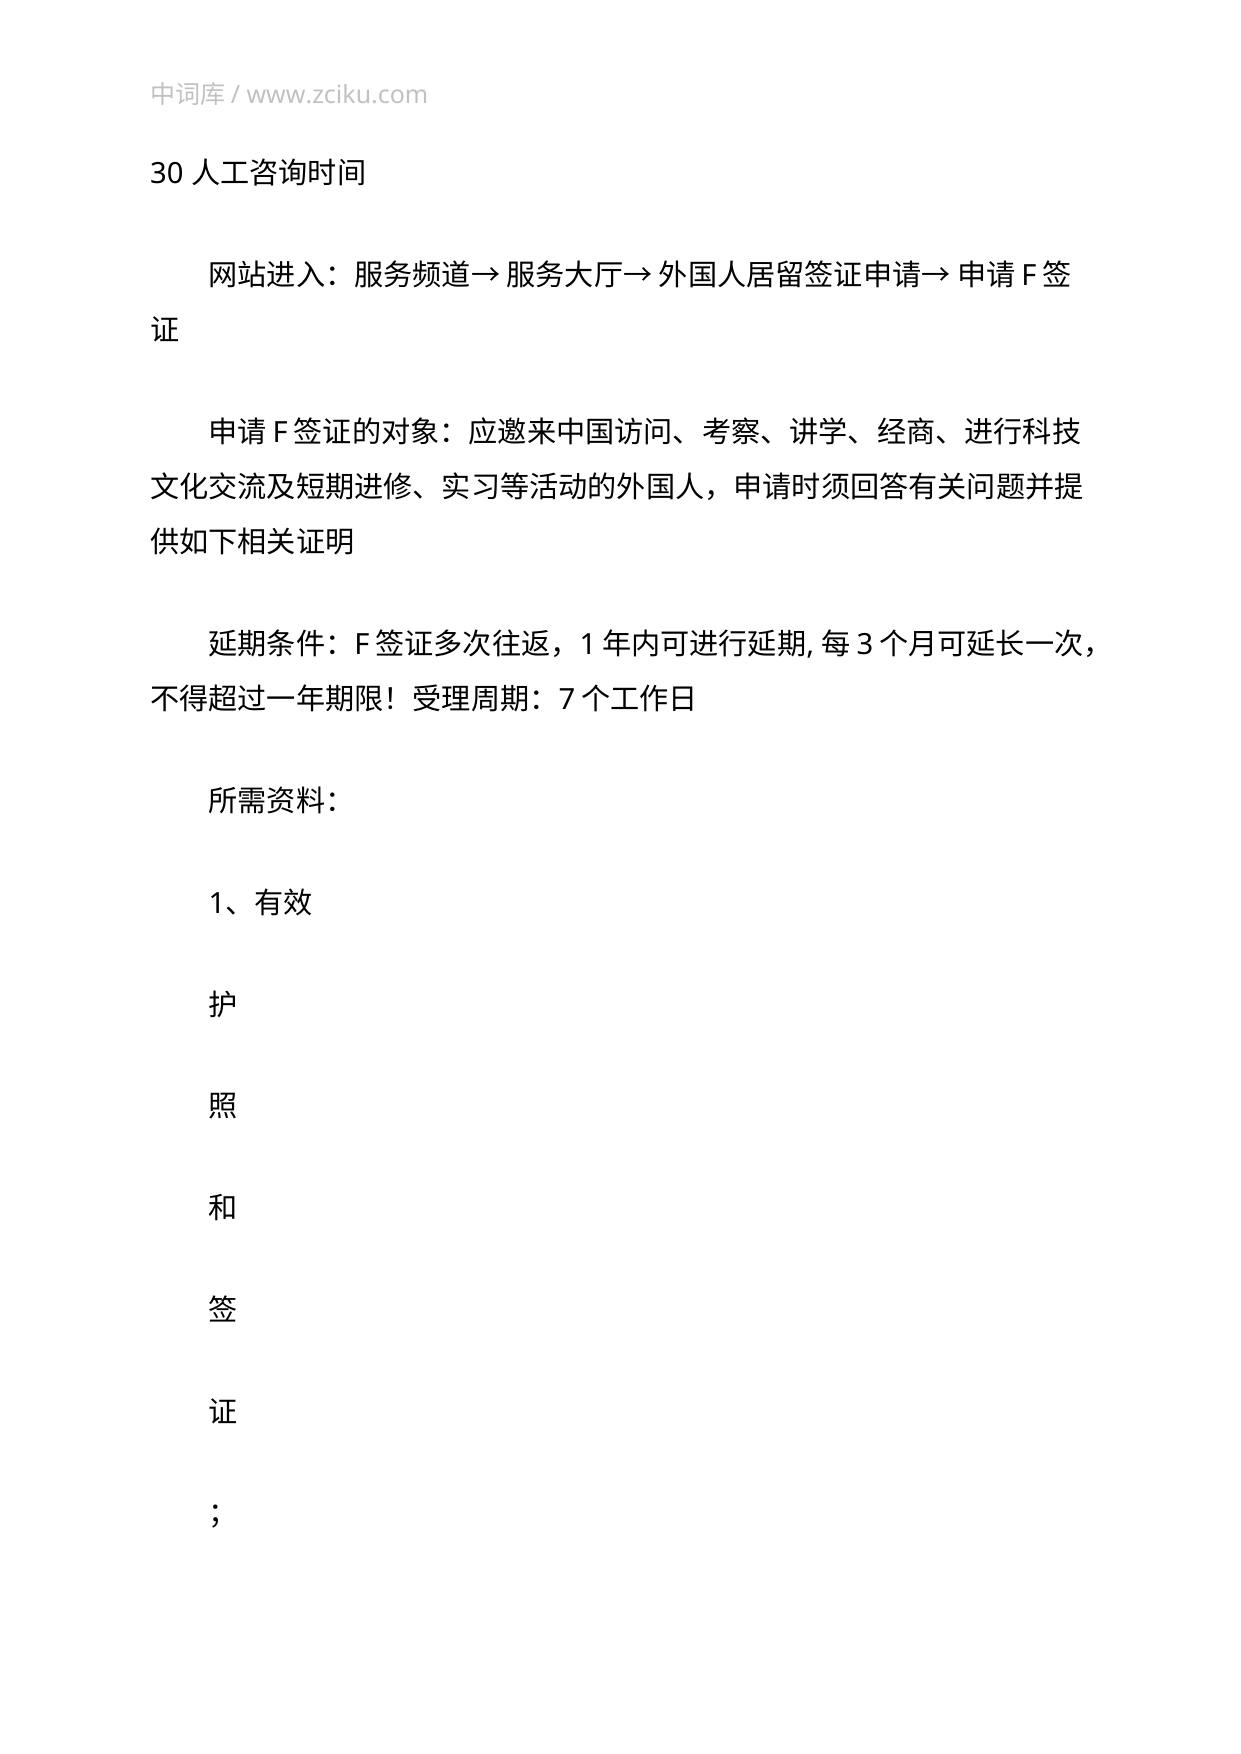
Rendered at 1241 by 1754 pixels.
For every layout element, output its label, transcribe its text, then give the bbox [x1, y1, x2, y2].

text 照 [150, 1083, 1090, 1125]
text 签 [150, 1286, 1090, 1329]
text 1、有效 [150, 879, 1090, 922]
text 申请F签证的对象：应邀来中国访问、考察、讲学、经商、进行科技文化交流及短期进修、实习等活动的外国人，申请时须回答有关问题并提供如下相关证明 [150, 409, 1090, 561]
text 护 [150, 981, 1090, 1023]
text 和 [150, 1185, 1090, 1227]
text ； [150, 1490, 1090, 1532]
text 延期条件：F签证多次往返，1年内可进行延期, 每3个月可延长一次，不得超过一年期限！受理周期：7个工作日 [150, 620, 1090, 718]
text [150, 150, 1090, 192]
text 网站进入：服务频道→ 服务大厅→ 外国人居留签证申请→ 申请F签证 [150, 252, 1090, 349]
text 证 [150, 1388, 1090, 1431]
text 所需资料： [150, 777, 1090, 820]
